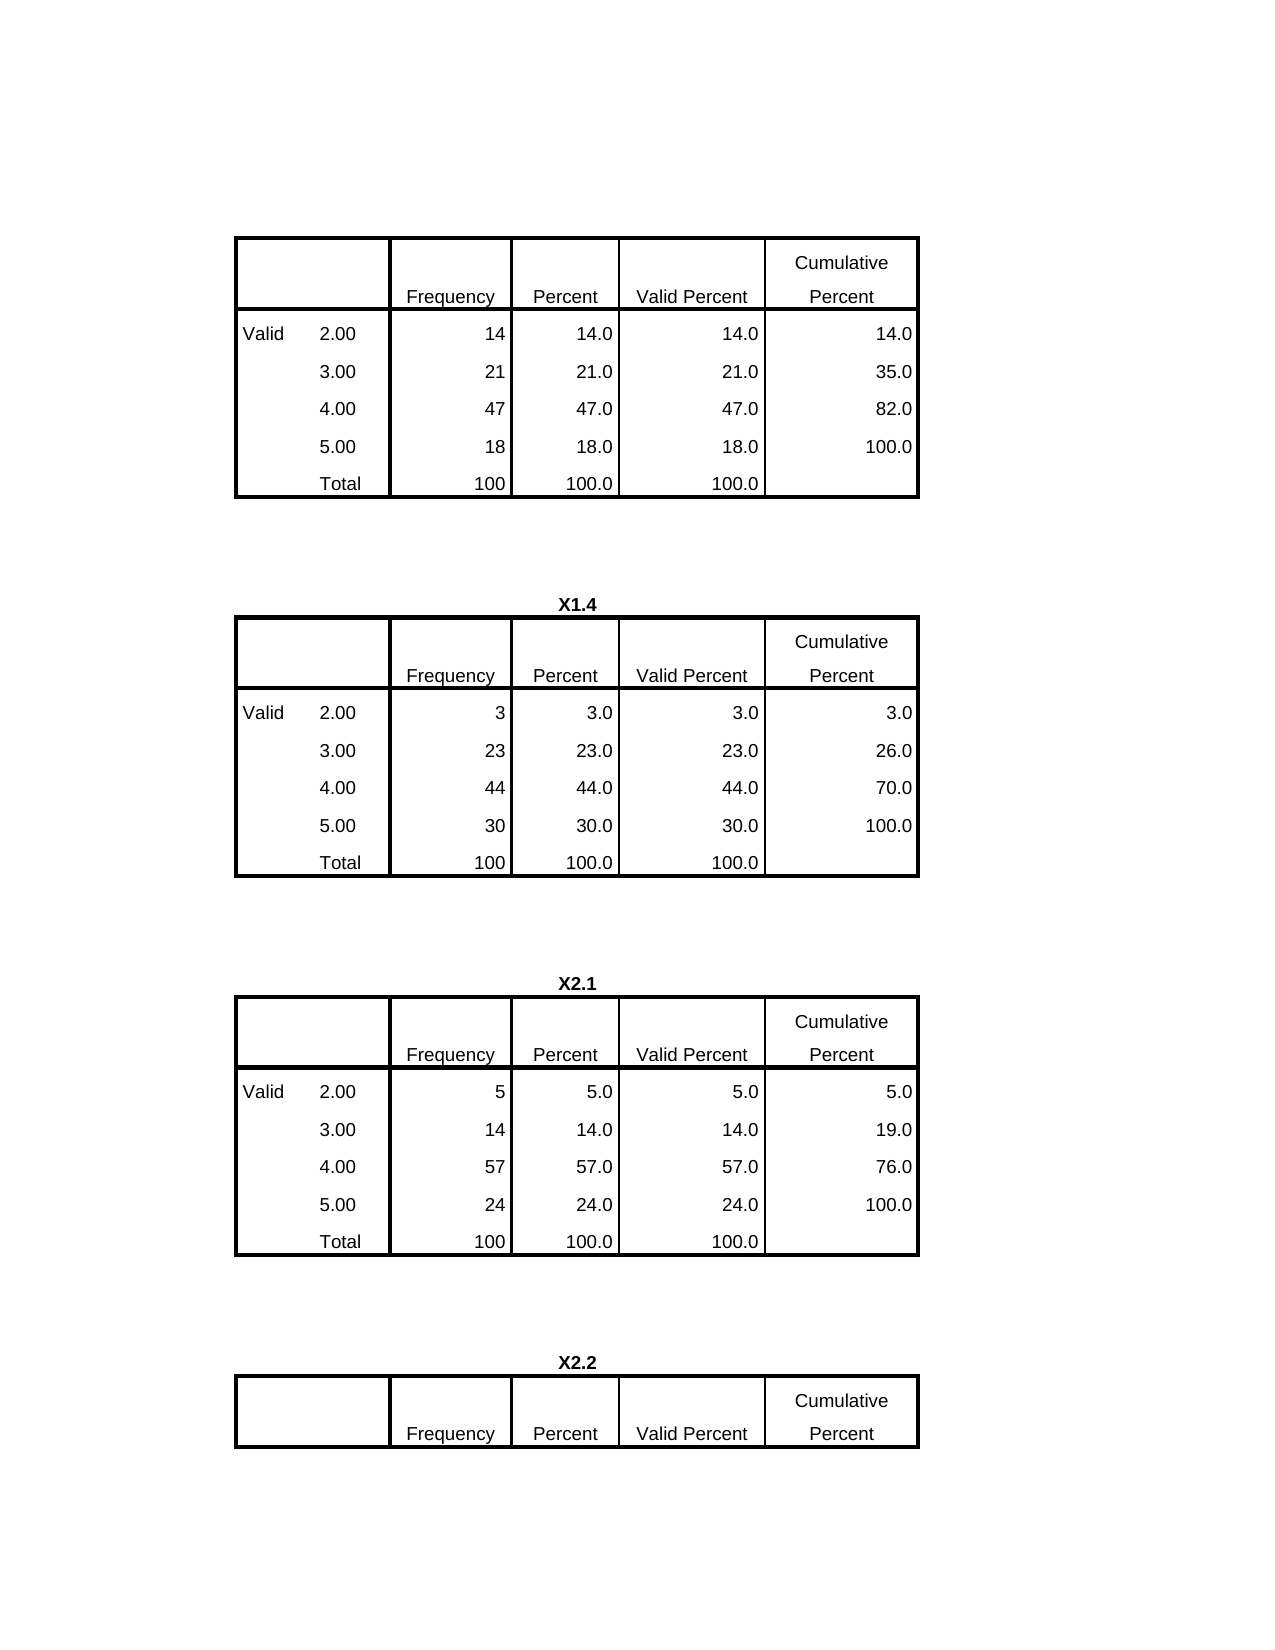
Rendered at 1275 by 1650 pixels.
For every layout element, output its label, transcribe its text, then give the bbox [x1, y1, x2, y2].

table_header X2.2 [236, 1340, 918, 1374]
table_cell 2.00 [313, 690, 388, 724]
table_cell 100.0 [766, 1178, 916, 1215]
table_cell 14.0 [513, 311, 618, 344]
table_cell 82.0 [766, 382, 916, 419]
table_cell 100.0 [513, 836, 618, 874]
table_cell 18.0 [513, 420, 618, 457]
table_cell Valid Percent [620, 620, 764, 686]
table_cell Valid Percent [620, 1378, 764, 1444]
table_cell 100.0 [513, 457, 618, 494]
table_cell 14.0 [513, 1103, 618, 1140]
table_cell 14.0 [620, 1103, 764, 1140]
table_cell 23.0 [513, 724, 618, 761]
table_cell 26.0 [766, 724, 916, 761]
table_cell Percent [513, 999, 618, 1065]
table_cell 70.0 [766, 761, 916, 799]
table_cell 5.0 [513, 1070, 618, 1103]
table_cell 14 [392, 1103, 510, 1140]
table_header X2.1 [236, 961, 918, 994]
table_cell 47.0 [513, 382, 618, 419]
table_cell 5.00 [313, 1178, 388, 1215]
table_cell 23.0 [620, 724, 764, 761]
table_cell 35.0 [766, 345, 916, 382]
table_cell Percent [513, 1378, 618, 1444]
table_cell Frequency [392, 999, 510, 1065]
table_cell 18 [392, 420, 510, 457]
table_cell 21.0 [620, 345, 764, 382]
table_cell 57.0 [620, 1140, 764, 1178]
table_cell Valid [238, 1070, 313, 1253]
table_cell 30.0 [513, 799, 618, 836]
table_cell 14 [392, 311, 510, 344]
table_cell [766, 457, 916, 494]
table_cell 100.0 [620, 1215, 764, 1253]
table_cell 44 [392, 761, 510, 799]
table_cell Frequency [392, 1378, 510, 1444]
table_cell Valid [238, 690, 313, 874]
table_cell 4.00 [313, 1140, 388, 1178]
table_cell Total [313, 457, 388, 494]
table_cell [238, 1378, 388, 1444]
table_cell 30.0 [620, 799, 764, 836]
table_cell 5.0 [766, 1070, 916, 1103]
table_cell 24.0 [513, 1178, 618, 1215]
table_cell 14.0 [766, 311, 916, 344]
table_cell 5.0 [620, 1070, 764, 1103]
table_cell 21.0 [513, 345, 618, 382]
table_cell 100.0 [620, 457, 764, 494]
table_cell 18.0 [620, 420, 764, 457]
table_cell Frequency [392, 240, 510, 307]
table_cell 44.0 [513, 761, 618, 799]
table_cell 100 [392, 457, 510, 494]
table_cell 3.0 [620, 690, 764, 724]
table_cell 100.0 [620, 836, 764, 874]
table_cell 100.0 [513, 1215, 618, 1253]
table_cell 3.00 [313, 1103, 388, 1140]
table_cell Valid Percent [620, 240, 764, 307]
table_cell 23 [392, 724, 510, 761]
table_cell 24.0 [620, 1178, 764, 1215]
table_cell Total [313, 1215, 388, 1253]
table_header X1.4 [236, 582, 918, 615]
table_cell 3 [392, 690, 510, 724]
table_cell 100.0 [766, 420, 916, 457]
table_cell 3.0 [513, 690, 618, 724]
table_cell 3.0 [766, 690, 916, 724]
table_cell 4.00 [313, 382, 388, 419]
table_cell [238, 999, 388, 1065]
table_cell Percent [513, 240, 618, 307]
table_cell 100.0 [766, 799, 916, 836]
table_cell Cumulative Percent [766, 999, 916, 1065]
table_cell Valid [238, 311, 313, 494]
table_cell 57.0 [513, 1140, 618, 1178]
table_cell 47 [392, 382, 510, 419]
table_cell Frequency [392, 620, 510, 686]
table_cell 100 [392, 836, 510, 874]
table_cell 76.0 [766, 1140, 916, 1178]
table_cell Valid Percent [620, 999, 764, 1065]
table_cell 5.00 [313, 420, 388, 457]
table_cell 21 [392, 345, 510, 382]
table_cell 2.00 [313, 311, 388, 344]
table_cell 44.0 [620, 761, 764, 799]
table_cell Total [313, 836, 388, 874]
table_cell 14.0 [620, 311, 764, 344]
table_cell [238, 620, 388, 686]
table_cell 5.00 [313, 799, 388, 836]
table_cell [766, 836, 916, 874]
table_cell 4.00 [313, 761, 388, 799]
table_cell 5 [392, 1070, 510, 1103]
table_cell 2.00 [313, 1070, 388, 1103]
table_cell 3.00 [313, 724, 388, 761]
table_cell Cumulative Percent [766, 620, 916, 686]
table_cell 3.00 [313, 345, 388, 382]
table_cell Cumulative Percent [766, 240, 916, 307]
table_cell Percent [513, 620, 618, 686]
table_cell 47.0 [620, 382, 764, 419]
table_cell [766, 1215, 916, 1253]
table_cell 30 [392, 799, 510, 836]
table_cell 57 [392, 1140, 510, 1178]
table_cell [238, 240, 388, 307]
table_cell 19.0 [766, 1103, 916, 1140]
table_cell 100 [392, 1215, 510, 1253]
table_cell 24 [392, 1178, 510, 1215]
table_cell Cumulative Percent [766, 1378, 916, 1444]
